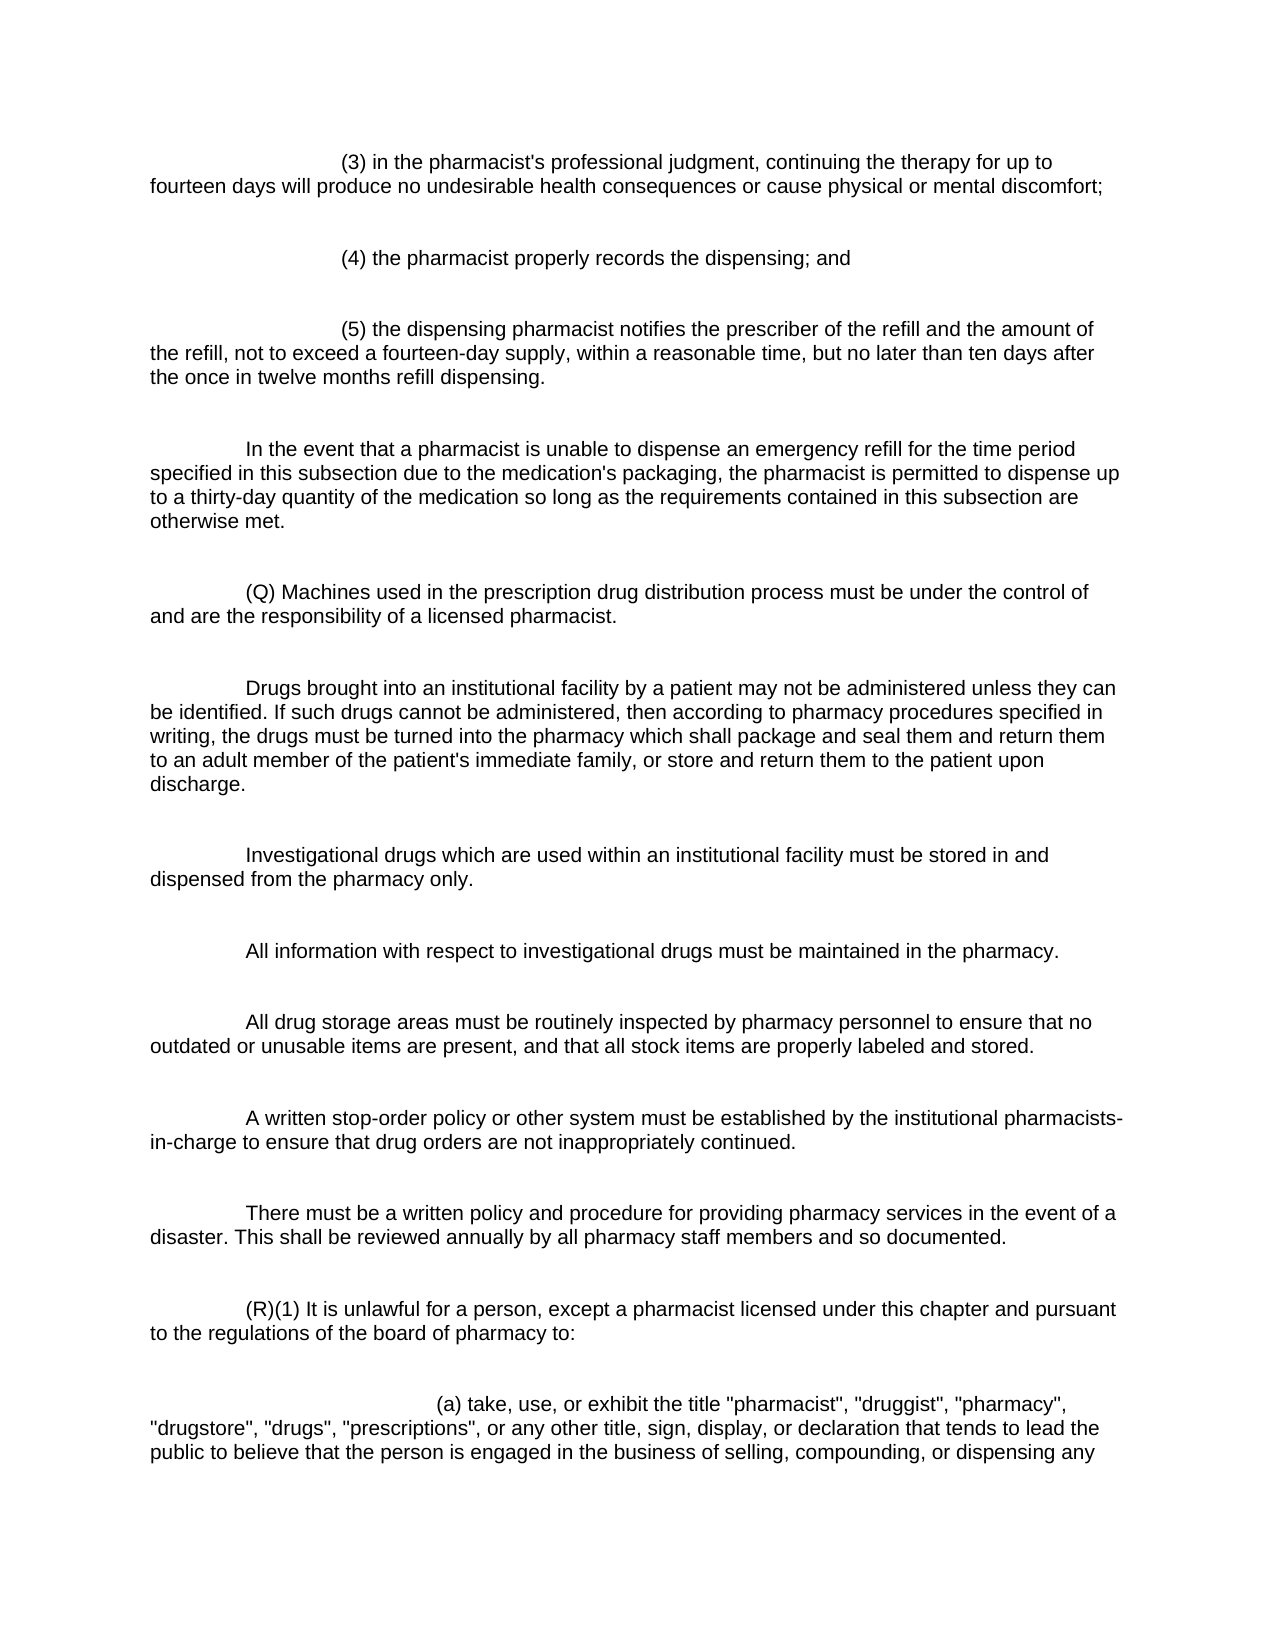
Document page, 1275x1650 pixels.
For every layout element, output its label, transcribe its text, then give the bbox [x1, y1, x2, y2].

text (Q) Machines used in the prescription drug distribution process must be under the control of and are the responsibility of a licensed pharmacist. [150, 580, 1125, 652]
text (R)(1) It is unlawful for a person, except a pharmacist licensed under this chapter and pursuant to the regulations of the board of pharmacy to: [150, 1297, 1125, 1368]
text All drug storage areas must be routinely inspected by pharmacy personnel to ensure that no outdated or unusable items are present, and that all stock items are properly labeled and stored. [150, 1010, 1125, 1082]
text In the event that a pharmacist is unable to dispense an emergency refill for the time period specified in this subsection due to the medication's packaging, the pharmacist is permitted to dispense up to a thirty-day quantity of the medication so long as the requirements contained in this subsection are otherwise met. [150, 437, 1125, 556]
text (5) the dispensing pharmacist notifies the prescriber of the refill and the amount of the refill, not to exceed a fourteen-day supply, within a reasonable time, but no later than ten days after the once in twelve months refill dispensing. [150, 317, 1125, 413]
text A written stop-order policy or other system must be established by the institutional pharmacists-in-charge to ensure that drug orders are not inappropriately continued. [150, 1106, 1125, 1177]
text All information with respect to investigational drugs must be maintained in the pharmacy. [150, 938, 1125, 986]
text (4) the pharmacist properly records the dispensing; and [150, 246, 1125, 293]
text (3) in the pharmacist's professional judgment, continuing the therapy for up to fourteen days will produce no undesirable health consequences or cause physical or mental discomfort; [150, 150, 1125, 222]
text There must be a written policy and procedure for providing pharmacy services in the event of a disaster. This shall be reviewed annually by all pharmacy staff members and so documented. [150, 1201, 1125, 1273]
text Investigational drugs which are used within an institutional facility must be stored in and dispensed from the pharmacy only. [150, 843, 1125, 914]
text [150, 1392, 1125, 1464]
text Drugs brought into an institutional facility by a patient may not be administered unless they can be identified. If such drugs cannot be administered, then according to pharmacy procedures specified in writing, the drugs must be turned into the pharmacy which shall package and seal them and return them to an adult member of the patient's immediate family, or store and return them to the patient upon discharge. [150, 676, 1125, 819]
